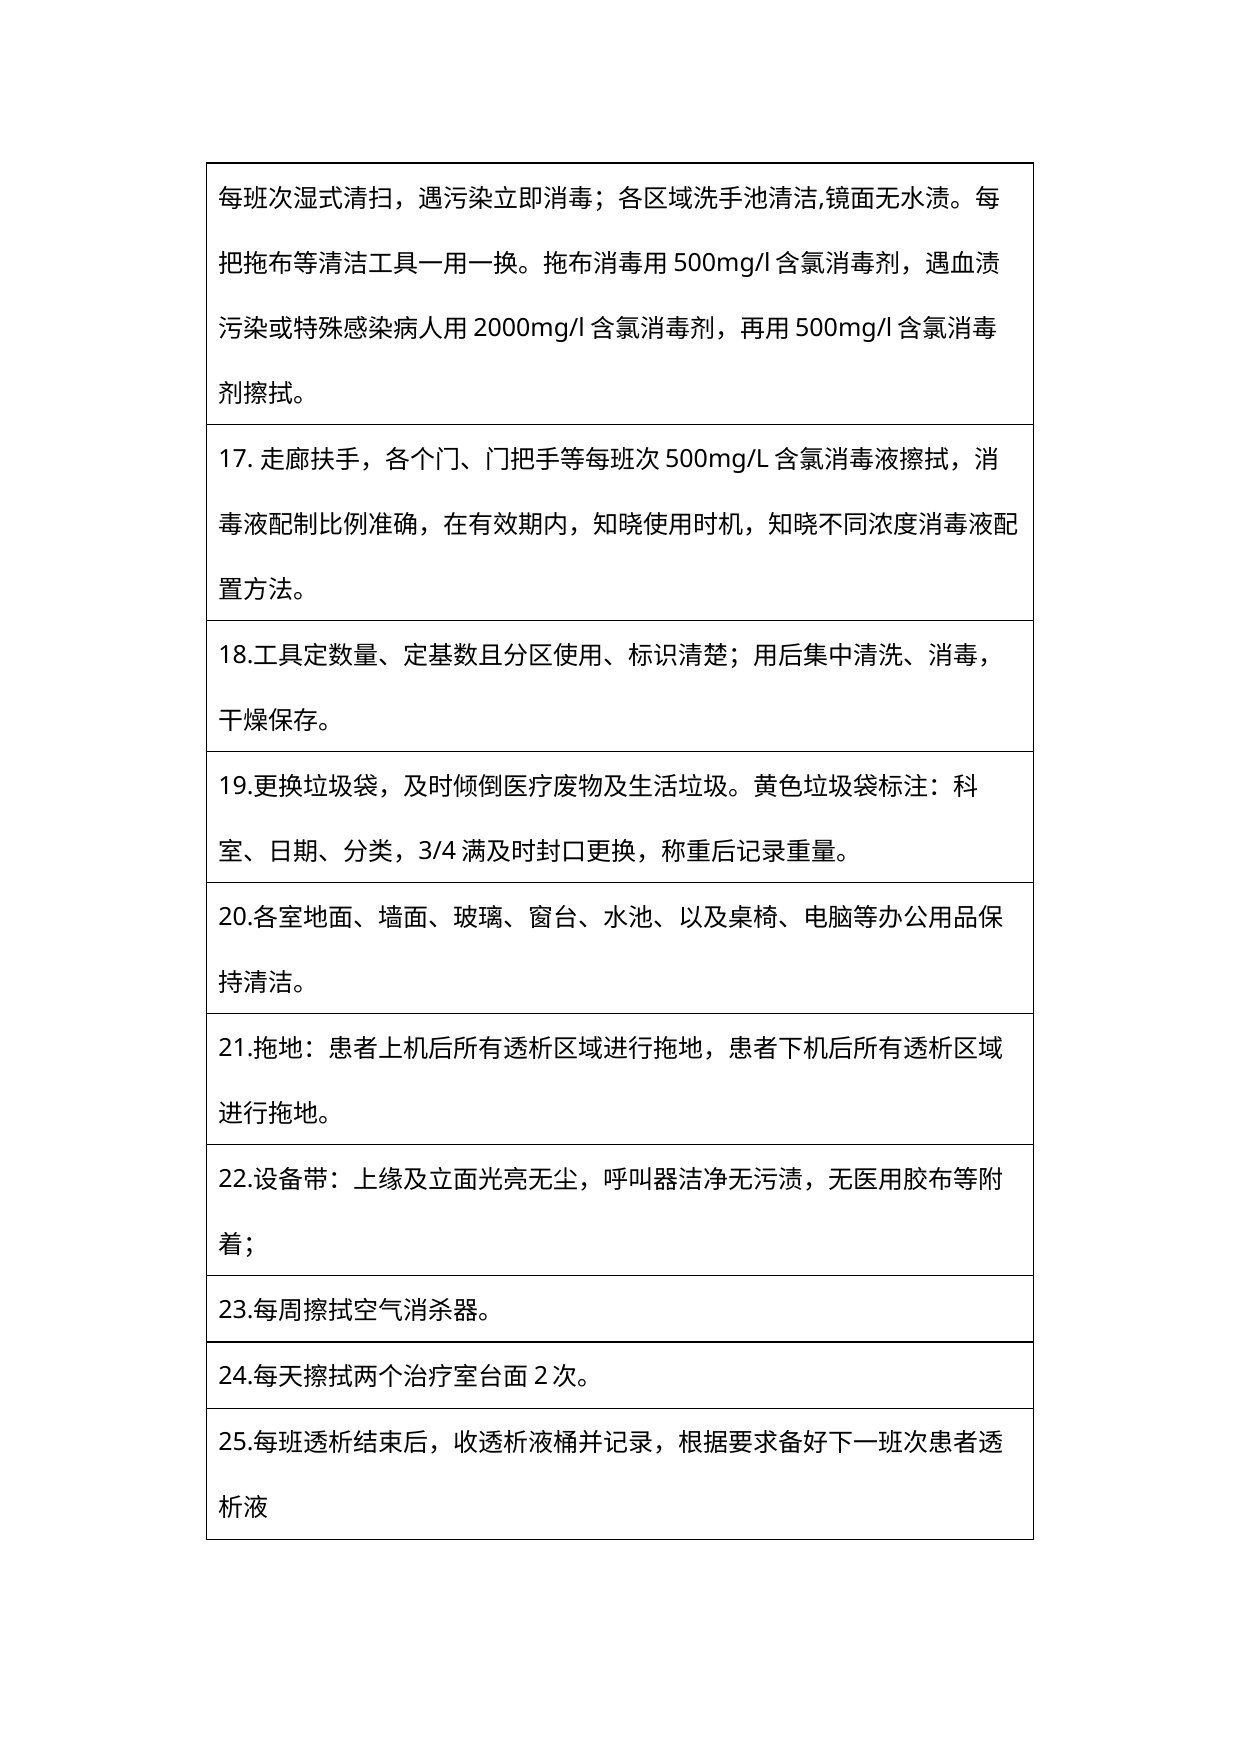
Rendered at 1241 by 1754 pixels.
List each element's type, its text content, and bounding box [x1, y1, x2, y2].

table_cell 22.设备带：上缘及立面光亮无尘，呼叫器洁净无污渍，无医用胶布等附着； [207, 1145, 1033, 1275]
table_cell 19.更换垃圾袋，及时倾倒医疗废物及生活垃圾。黄色垃圾袋标注：科室、日期、分类，3/4满及时封口更换，称重后记录重量。 [207, 752, 1033, 882]
table_cell 23.每周擦拭空气消杀器。 [207, 1276, 1033, 1341]
table_cell 18.工具定数量、定基数且分区使用、标识清楚；用后集中清洗、消毒，干燥保存。 [207, 621, 1033, 751]
table_cell 21.拖地：患者上机后所有透析区域进行拖地，患者下机后所有透析区域进行拖地。 [207, 1014, 1033, 1144]
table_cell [207, 164, 1033, 424]
table_cell 17. 走廊扶手，各个门、门把手等每班次500mg/L含氯消毒液擦拭，消毒液配制比例准确，在有效期内，知晓使用时机，知晓不同浓度消毒液配置方法。 [207, 425, 1033, 620]
table_cell 24.每天擦拭两个治疗室台面2次。 [207, 1343, 1033, 1407]
table_cell 25.每班透析结束后，收透析液桶并记录，根据要求备好下一班次患者透析液 [207, 1409, 1033, 1538]
table_cell 20.各室地面、墙面、玻璃、窗台、水池、以及桌椅、电脑等办公用品保持清洁。 [207, 883, 1033, 1013]
